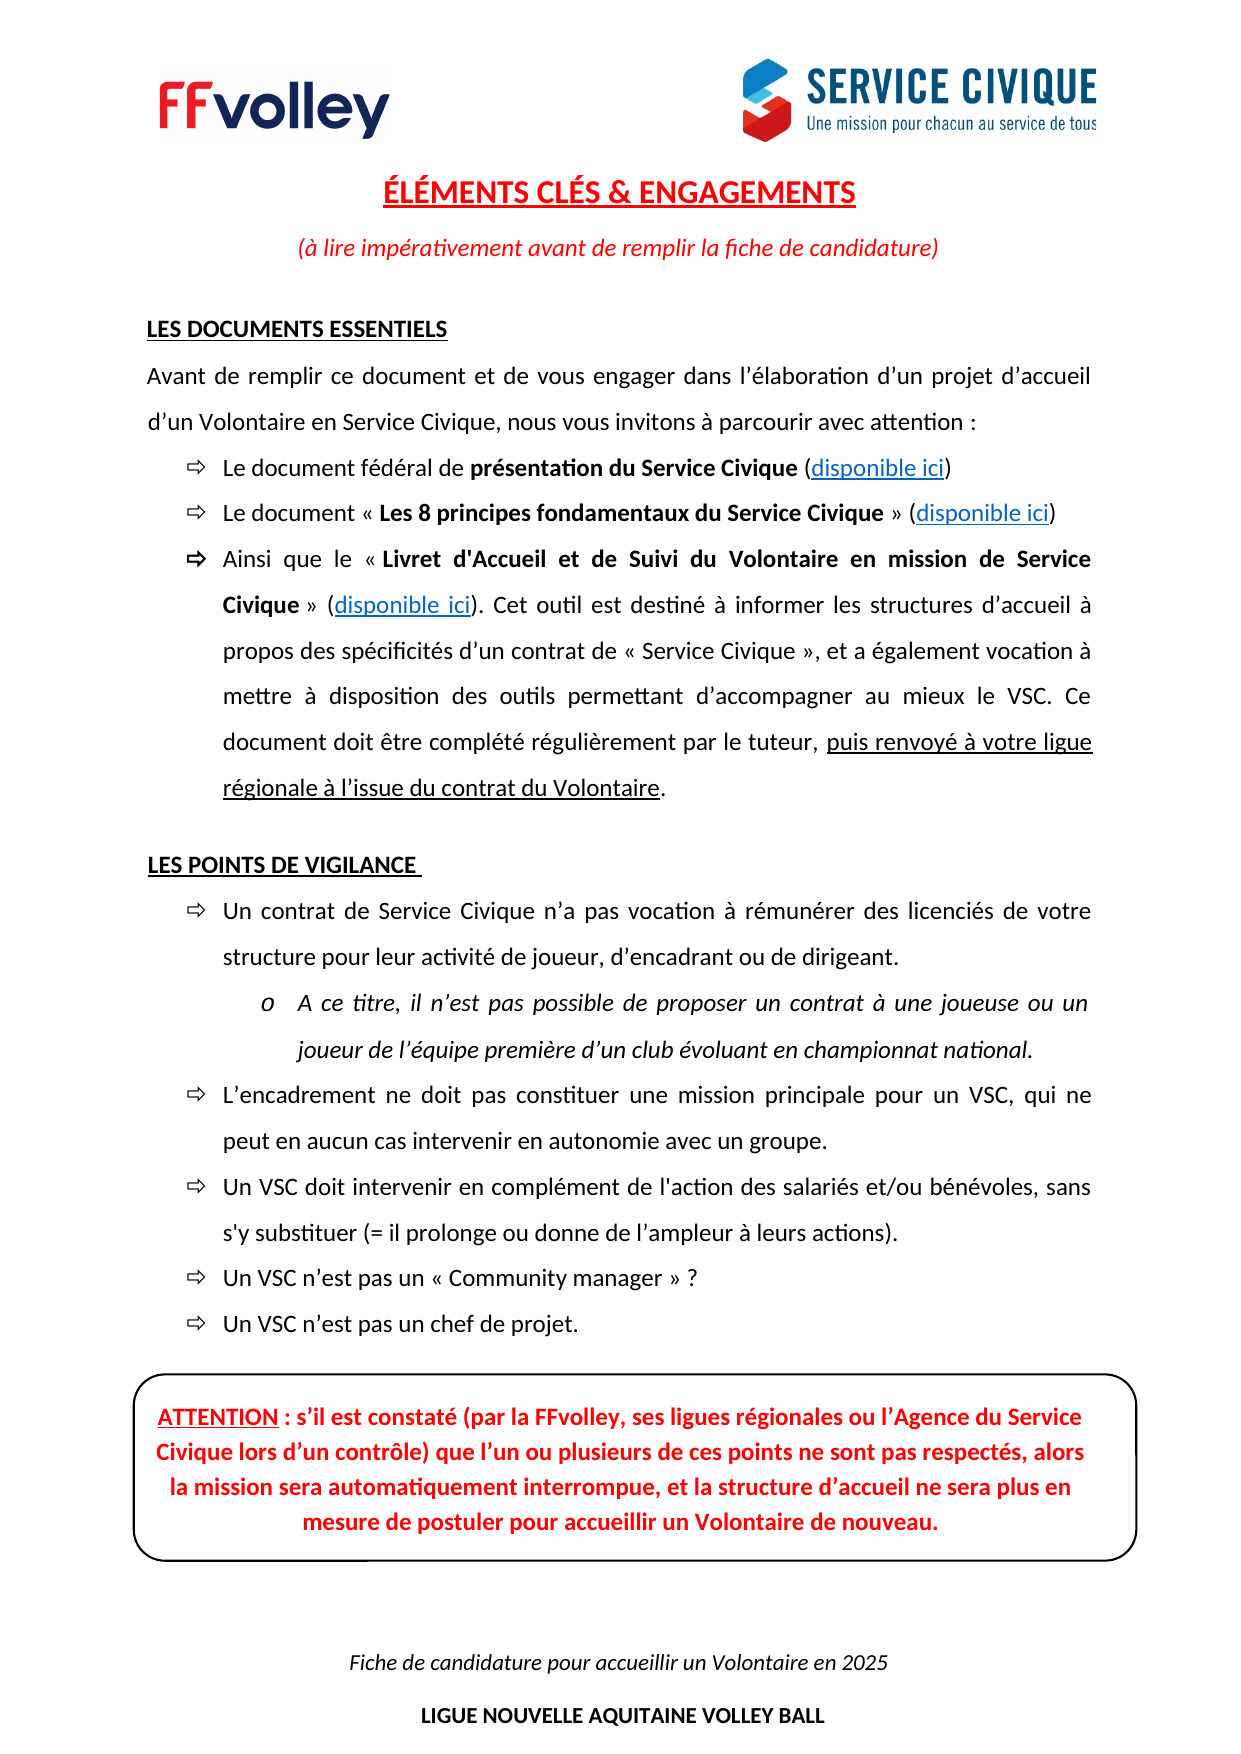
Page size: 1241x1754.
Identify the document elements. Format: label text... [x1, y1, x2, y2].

list L’encadrement ne doit pas constituer une mission principale pour un VSC, qui ne peut en aucun cas intervenir en autonomie avec un groupe. [185, 1079, 1093, 1156]
list Le document fédéral de présentation du Service Civique (disponible ici) [185, 452, 1093, 482]
list Un VSC n’est pas un chef de projet. [185, 1308, 1093, 1339]
text LES DOCUMENTS ESSENTIELS [147, 314, 1093, 344]
list Un VSC doit intervenir en complément de l'action des salariés et/ou bénévoles, sans s'y substituer (= il prolonge ou donne de l’ampleur à leurs actions). [185, 1171, 1093, 1247]
text ÉLÉMENTS CLÉS & ENGAGEMENTS [147, 171, 1093, 211]
list A ce titre, il n’est pas possible de proposer un contrat à une joueuse ou un joueur de l’équipe première d’un club évoluant en championnat national. [260, 987, 1093, 1064]
text LES POINTS DE VIGILANCE [148, 849, 1093, 880]
picture [743, 59, 1097, 142]
text Avant de remplir ce document et de vous engager dans l’élaboration d’un projet d’accueil d’un Volontaire en Service Civique, nous vous invitons à parcourir avec attention : [147, 360, 1093, 436]
list Un contrat de Service Civique n’a pas vocation à rémunérer des licenciés de votre structure pour leur activité de joueur, d’encadrant ou de dirigeant. [185, 895, 1093, 972]
list Ainsi que le « Livret d'Accueil et de Suivi du Volontaire en mission de Service Civique » (disponible ici). Cet outil est destiné à informer les structures d’accueil à propos des spécificités d’un contrat de « Service Civique », et a également vocation à mettre à disposition des outils permettant d’accompagner au mieux le VSC. Ce document doit être complété régulièrement par le tuteur, puis renvoyé à votre ligue régionale à l’issue du contrat du Volontaire. [185, 543, 1093, 802]
picture [159, 59, 390, 143]
list Le document « Les 8 principes fondamentaux du Service Civique » (disponible ici) [185, 498, 1093, 528]
list Un VSC n’est pas un « Community manager » ? [185, 1262, 1093, 1293]
text ATTENTION : s’il est constaté (par la FFvolley, ses ligues régionales ou l’Agence du Service Civique lors d’un contrôle) que l’un ou plusieurs de ces points ne sont pas respectés, alors la mission sera automatiquement interrompue, et la structure d’accueil ne sera plus en mesure de postuler pour accueillir un Volontaire de nouveau. [148, 1401, 1093, 1536]
text (à lire impérativement avant de remplir la fiche de candidature) [147, 232, 1093, 263]
